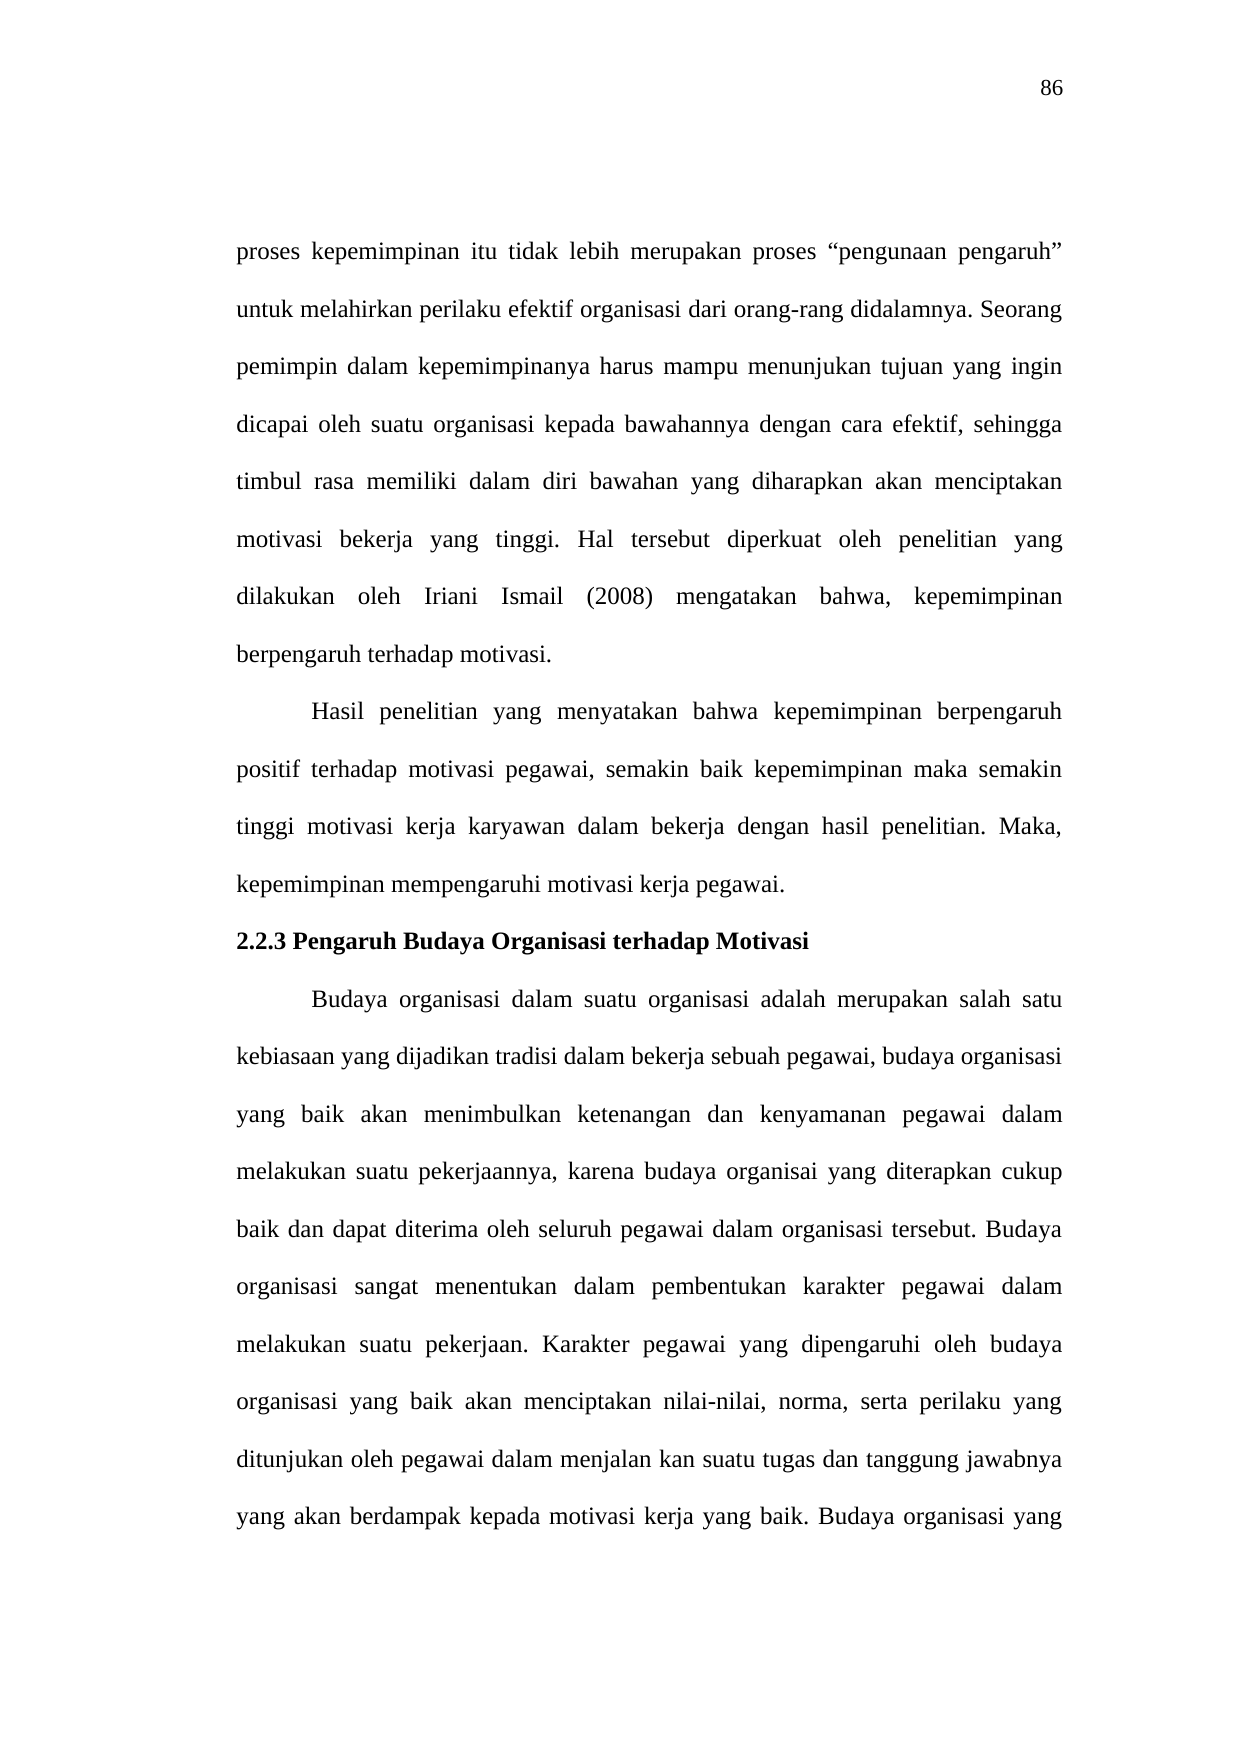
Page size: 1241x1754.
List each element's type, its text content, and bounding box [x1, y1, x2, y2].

subtitle Hasil penelitian yang menyatakan bahwa kepemimpinan berpengaruh positif terhadap motivasi pegawai, semakin baik kepemimpinan maka semakin tinggi motivasi kerja karyawan dalam bekerja dengan hasil penelitian. Maka, kepemimpinan mempengaruhi motivasi kerja pegawai. [236, 696, 1063, 897]
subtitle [236, 984, 1063, 1530]
subtitle Pengaruh Budaya Organisasi terhadap Motivasi [236, 926, 1063, 955]
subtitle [236, 236, 1063, 667]
